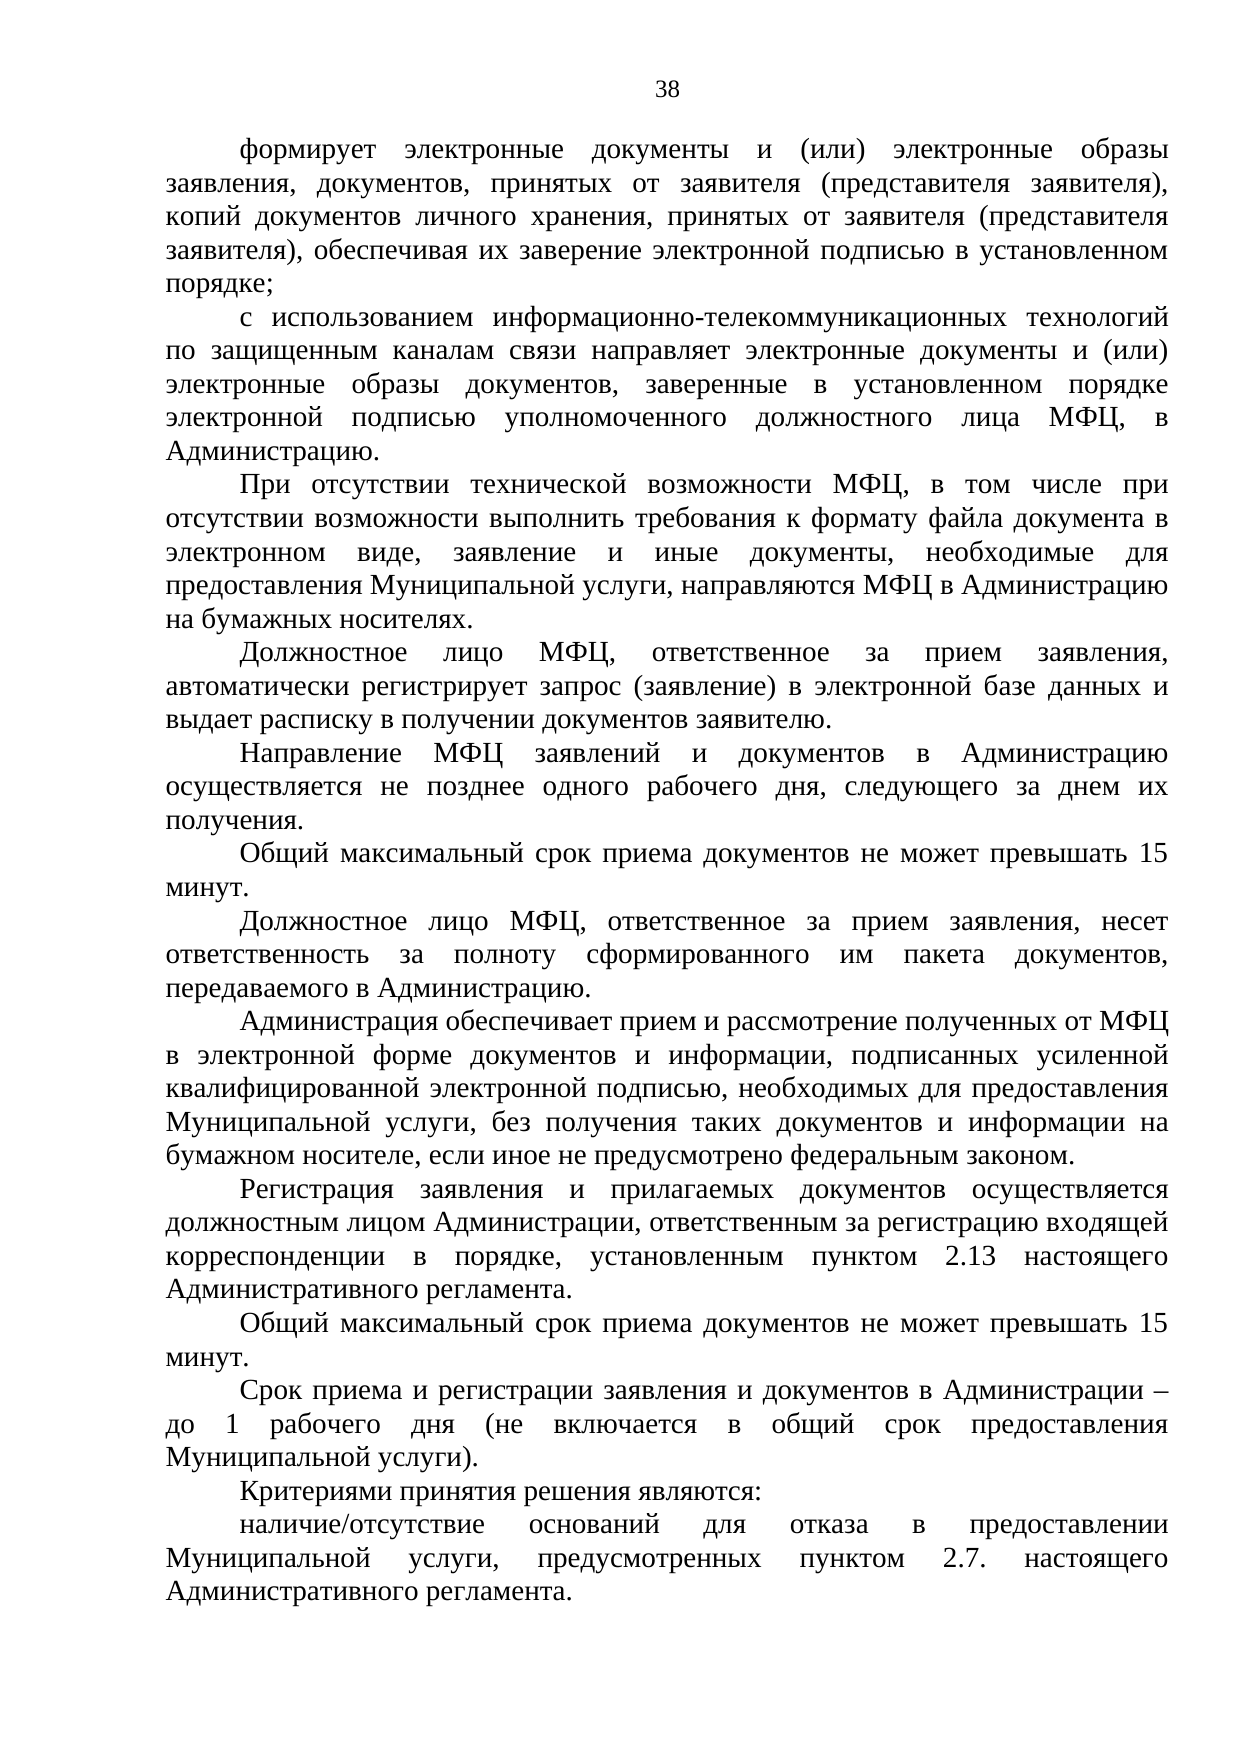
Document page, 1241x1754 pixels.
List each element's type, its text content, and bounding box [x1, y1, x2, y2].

text Администрация обеспечивает прием и рассмотрение полученных от МФЦ в электронной форме документов и информации, подписанных усиленной квалифицированной электронной подписью, необходимых для предоставления Муниципальной услуги, без получения таких документов и информации на бумажном носителе, если иное не предусмотрено федеральным законом. [165, 1003, 1169, 1171]
text Должностное лицо МФЦ, ответственное за прием заявления, несет ответственность за полноту сформированного им пакета документов, передаваемого в Администрацию. [165, 903, 1169, 1003]
text Срок приема и регистрации заявления и документов в Администрации – до 1 рабочего дня (не включается в общий срок предоставления Муниципальной услуги). [165, 1372, 1169, 1473]
text Направление МФЦ заявлений и документов в Администрацию осуществляется не позднее одного рабочего дня, следующего за днем их получения. [165, 735, 1169, 836]
text Критериями принятия решения являются: [165, 1473, 1169, 1506]
text Должностное лицо МФЦ, ответственное за прием заявления, автоматически регистрирует запрос (заявление) в электронной базе данных и выдает расписку в получении документов заявителю. [165, 634, 1169, 735]
text Общий максимальный срок приема документов не может превышать 15 минут. [165, 836, 1169, 903]
text При отсутствии технической возможности МФЦ, в том числе при отсутствии возможности выполнить требования к формату файла документа в электронном виде, заявление и иные документы, необходимые для предоставления Муниципальной услуги, направляются МФЦ в Администрацию на бумажных носителях. [165, 467, 1169, 634]
text с использованием информационно-телекоммуникационных технологий по защищенным каналам связи направляет электронные документы и (или) электронные образы документов, заверенные в установленном порядке электронной подписью уполномоченного должностного лица МФЦ, в Администрацию. [165, 299, 1169, 467]
text Общий максимальный срок приема документов не может превышать 15 минут. [165, 1305, 1169, 1372]
text формирует электронные документы и (или) электронные образы заявления, документов, принятых от заявителя (представителя заявителя), копий документов личного хранения, принятых от заявителя (представителя заявителя), обеспечивая их заверение электронной подписью в установленном порядке; [165, 131, 1169, 299]
text Регистрация заявления и прилагаемых документов осуществляется должностным лицом Администрации, ответственным за регистрацию входящей корреспонденции в порядке, установленным пунктом 2.13 настоящего Административного регламента. [165, 1171, 1169, 1305]
text наличие/отсутствие оснований для отказа в предоставлении Муниципальной услуги, предусмотренных пунктом 2.7. настоящего Административного регламента. [165, 1506, 1169, 1607]
